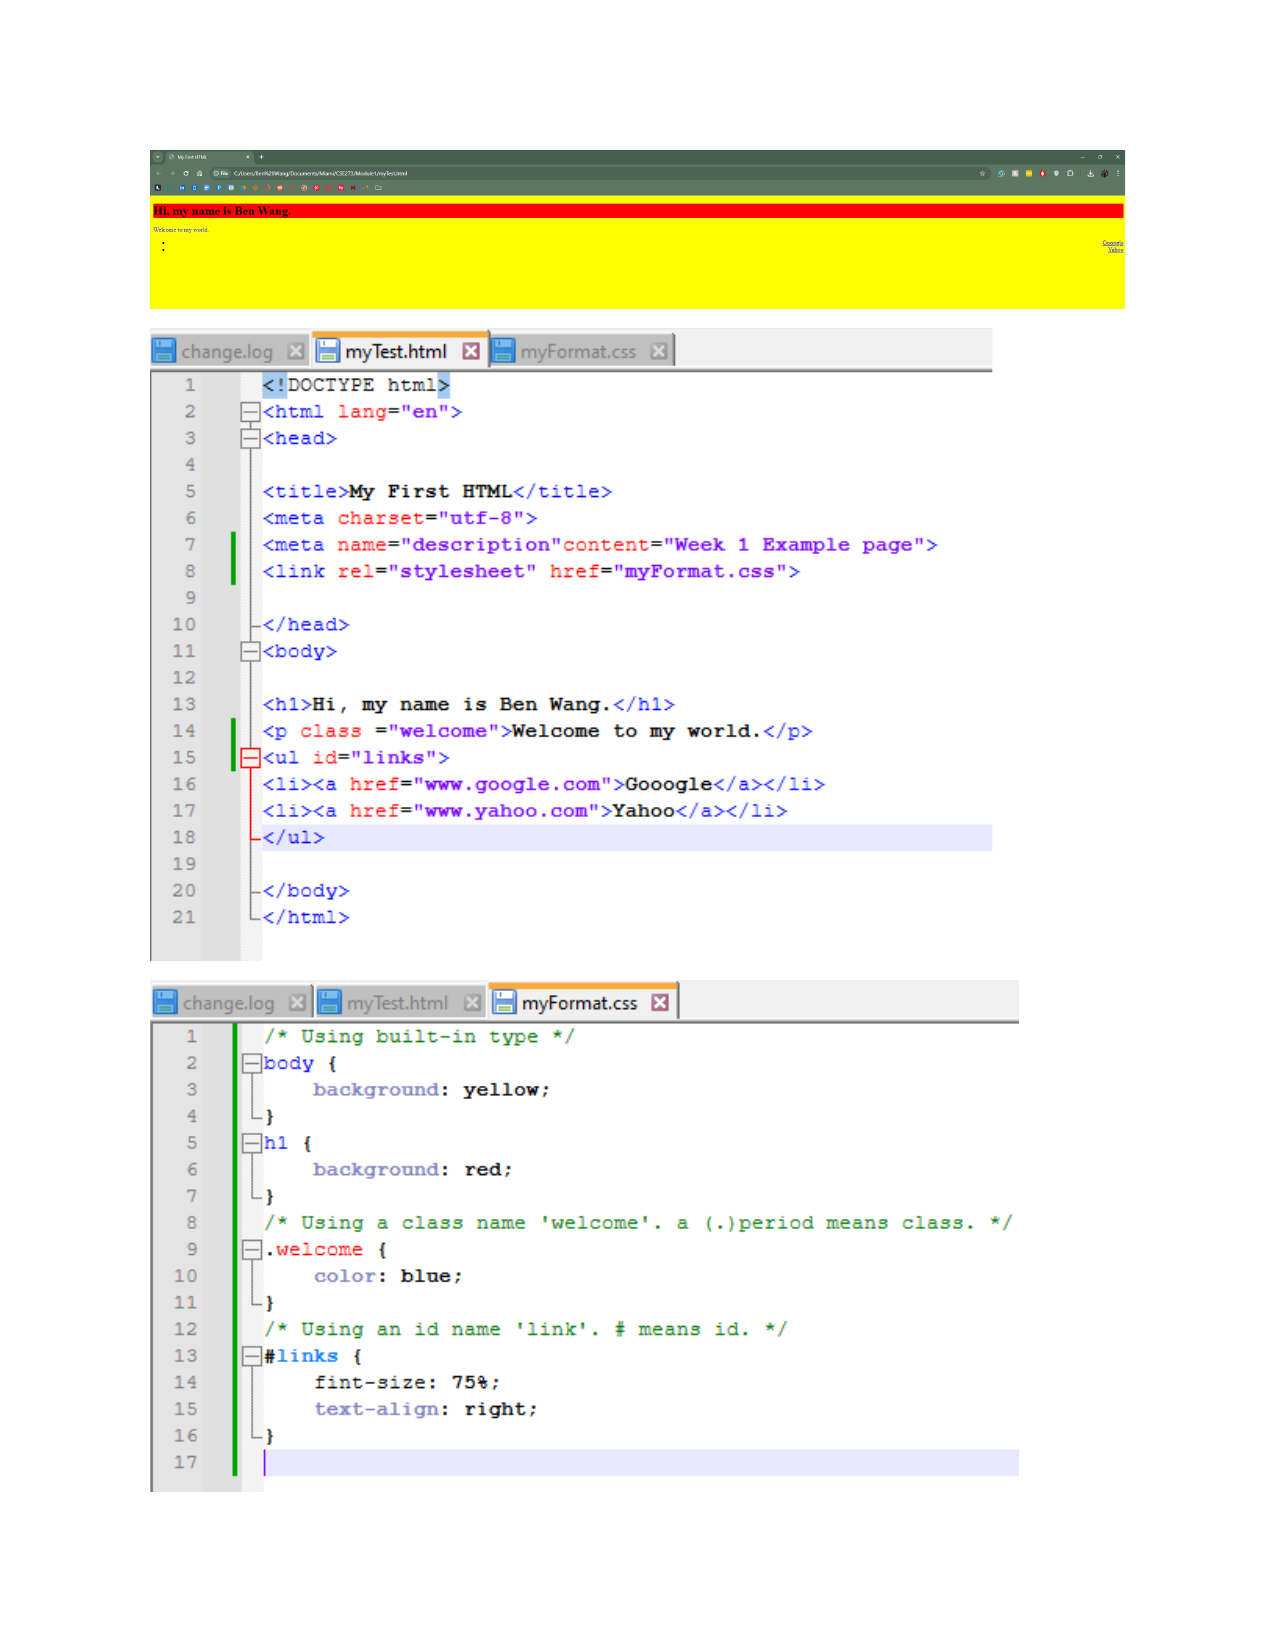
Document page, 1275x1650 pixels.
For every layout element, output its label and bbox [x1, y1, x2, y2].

picture [150, 328, 993, 961]
picture [150, 980, 1019, 1492]
picture [150, 150, 1125, 309]
